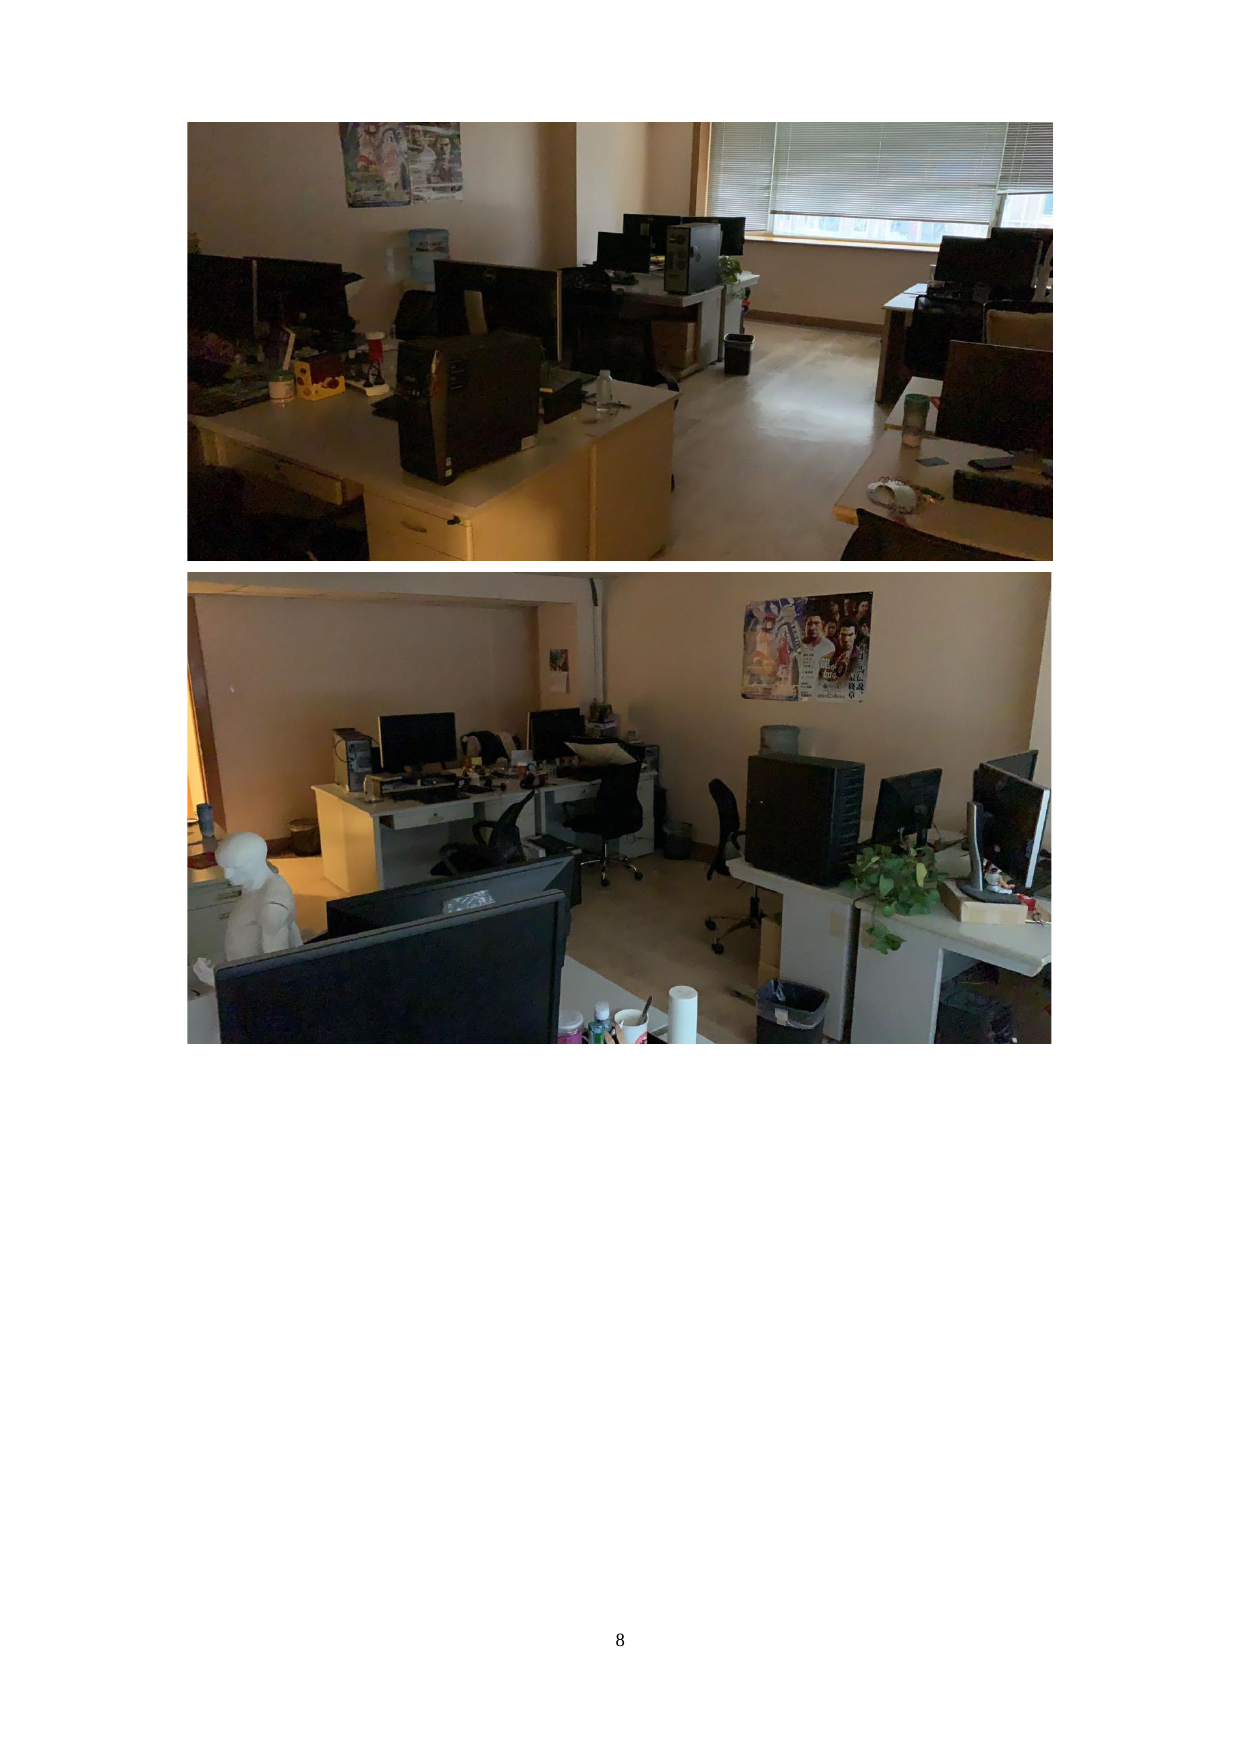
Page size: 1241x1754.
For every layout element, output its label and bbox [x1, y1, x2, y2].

picture [187, 572, 1052, 1044]
picture [187, 122, 1053, 561]
